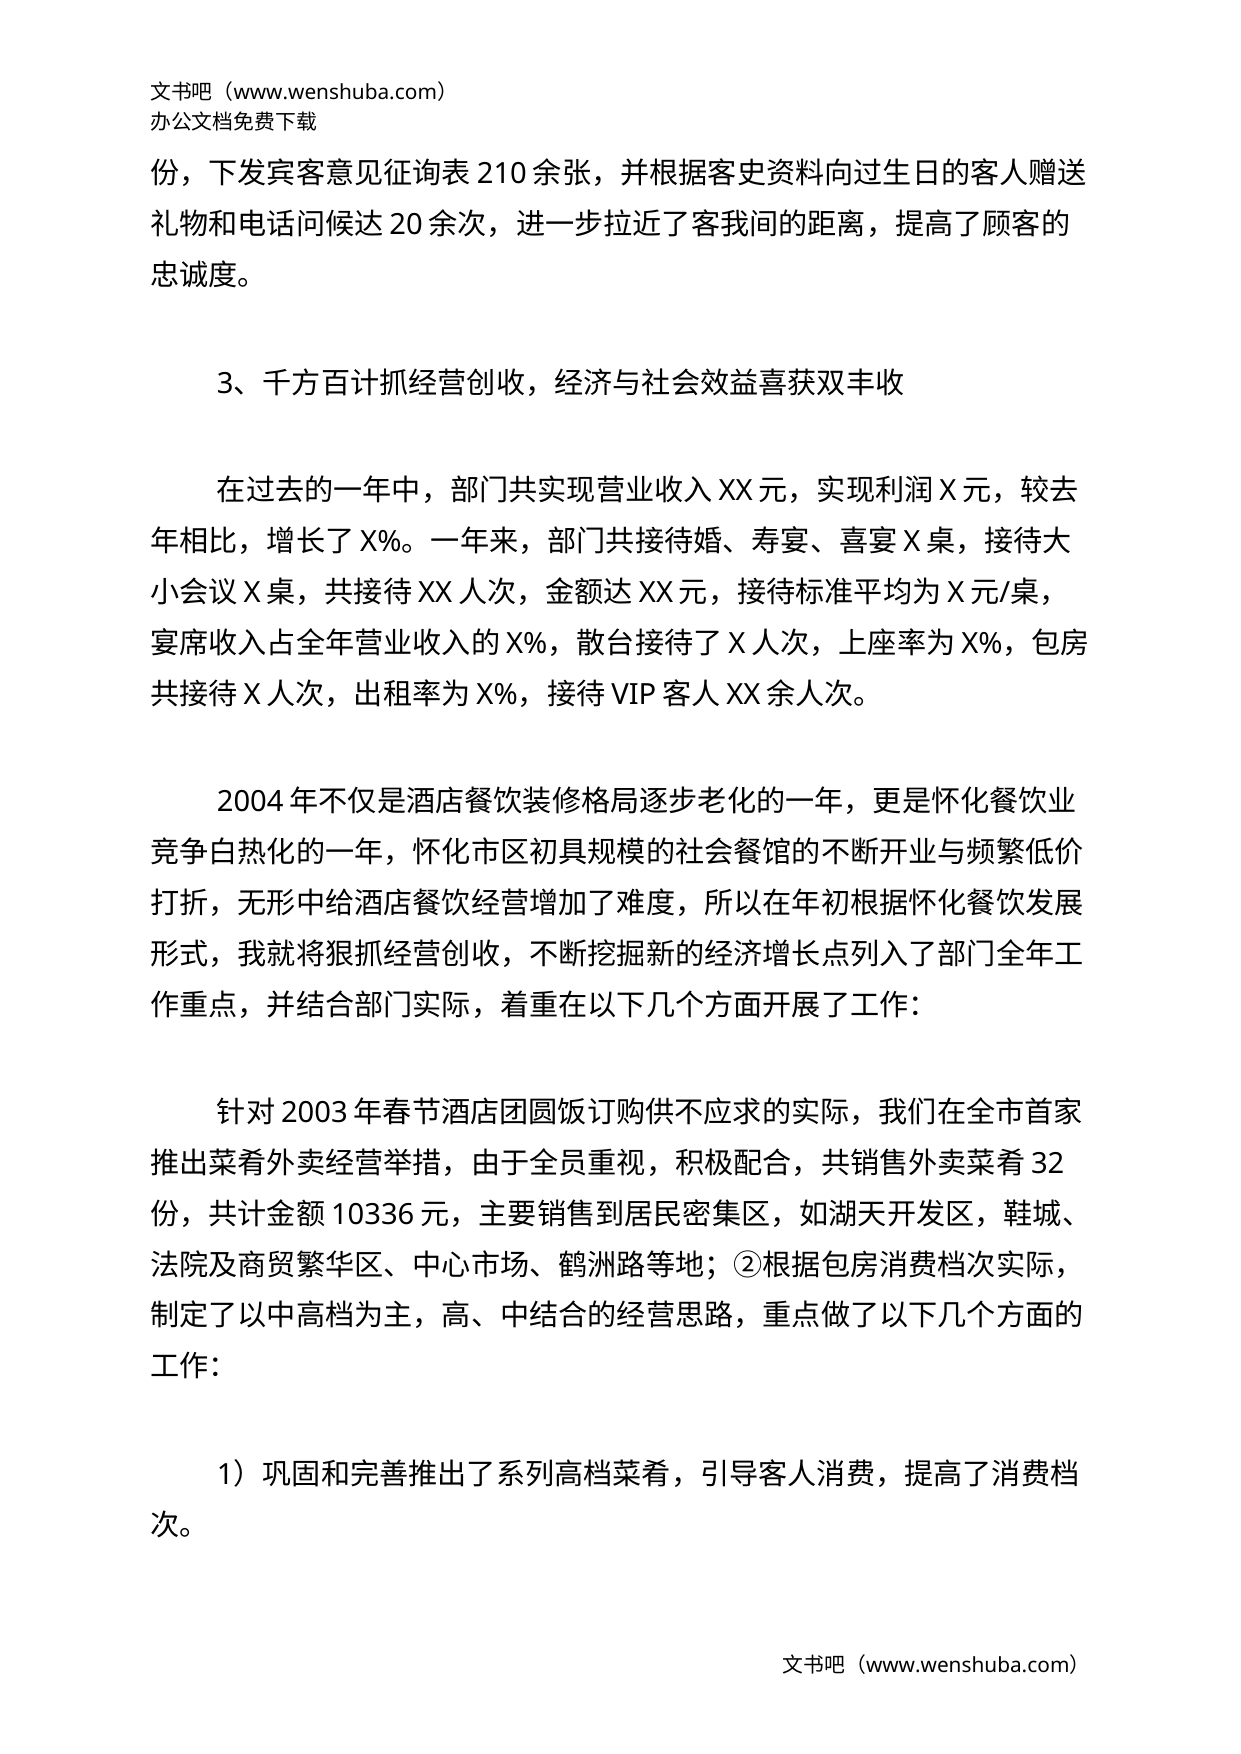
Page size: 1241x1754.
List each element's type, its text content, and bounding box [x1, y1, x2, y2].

text 2004年不仅是酒店餐饮装修格局逐步老化的一年，更是怀化餐饮业竞争白热化的一年，怀化市区初具规模的社会餐馆的不断开业与频繁低价打折，无形中给酒店餐饮经营增加了难度，所以在年初根据怀化餐饮发展形式，我就将狠抓经营创收，不断挖掘新的经济增长点列入了部门全年工作重点，并结合部门实际，着重在以下几个方面开展了工作： [150, 778, 1090, 1023]
text 针对2003年春节酒店团圆饭订购供不应求的实际，我们在全市首家推出菜肴外卖经营举措，由于全员重视，积极配合，共销售外卖菜肴32份，共计金额10336元，主要销售到居民密集区，如湖天开发区，鞋城、法院及商贸繁华区、中心市场、鹤洲路等地；②根据包房消费档次实际，制定了以中高档为主，高、中结合的经营思路，重点做了以下几个方面的工作： [150, 1089, 1090, 1385]
text 1）巩固和完善推出了系列高档菜肴，引导客人消费，提高了消费档次。 [150, 1450, 1090, 1543]
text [150, 150, 1090, 294]
text 在过去的一年中，部门共实现营业收入XX元，实现利润X元，较去年相比，增长了X%。一年来，部门共接待婚、寿宴、喜宴X桌，接待大小会议X桌，共接待XX人次，金额达XX元，接待标准平均为X元/桌，宴席收入占全年营业收入的X%，散台接待了X人次，上座率为X%，包房共接待X人次，出租率为X%，接待VIP客人XX余人次。 [150, 467, 1090, 713]
text 3、千方百计抓经营创收，经济与社会效益喜获双丰收 [150, 359, 1090, 402]
